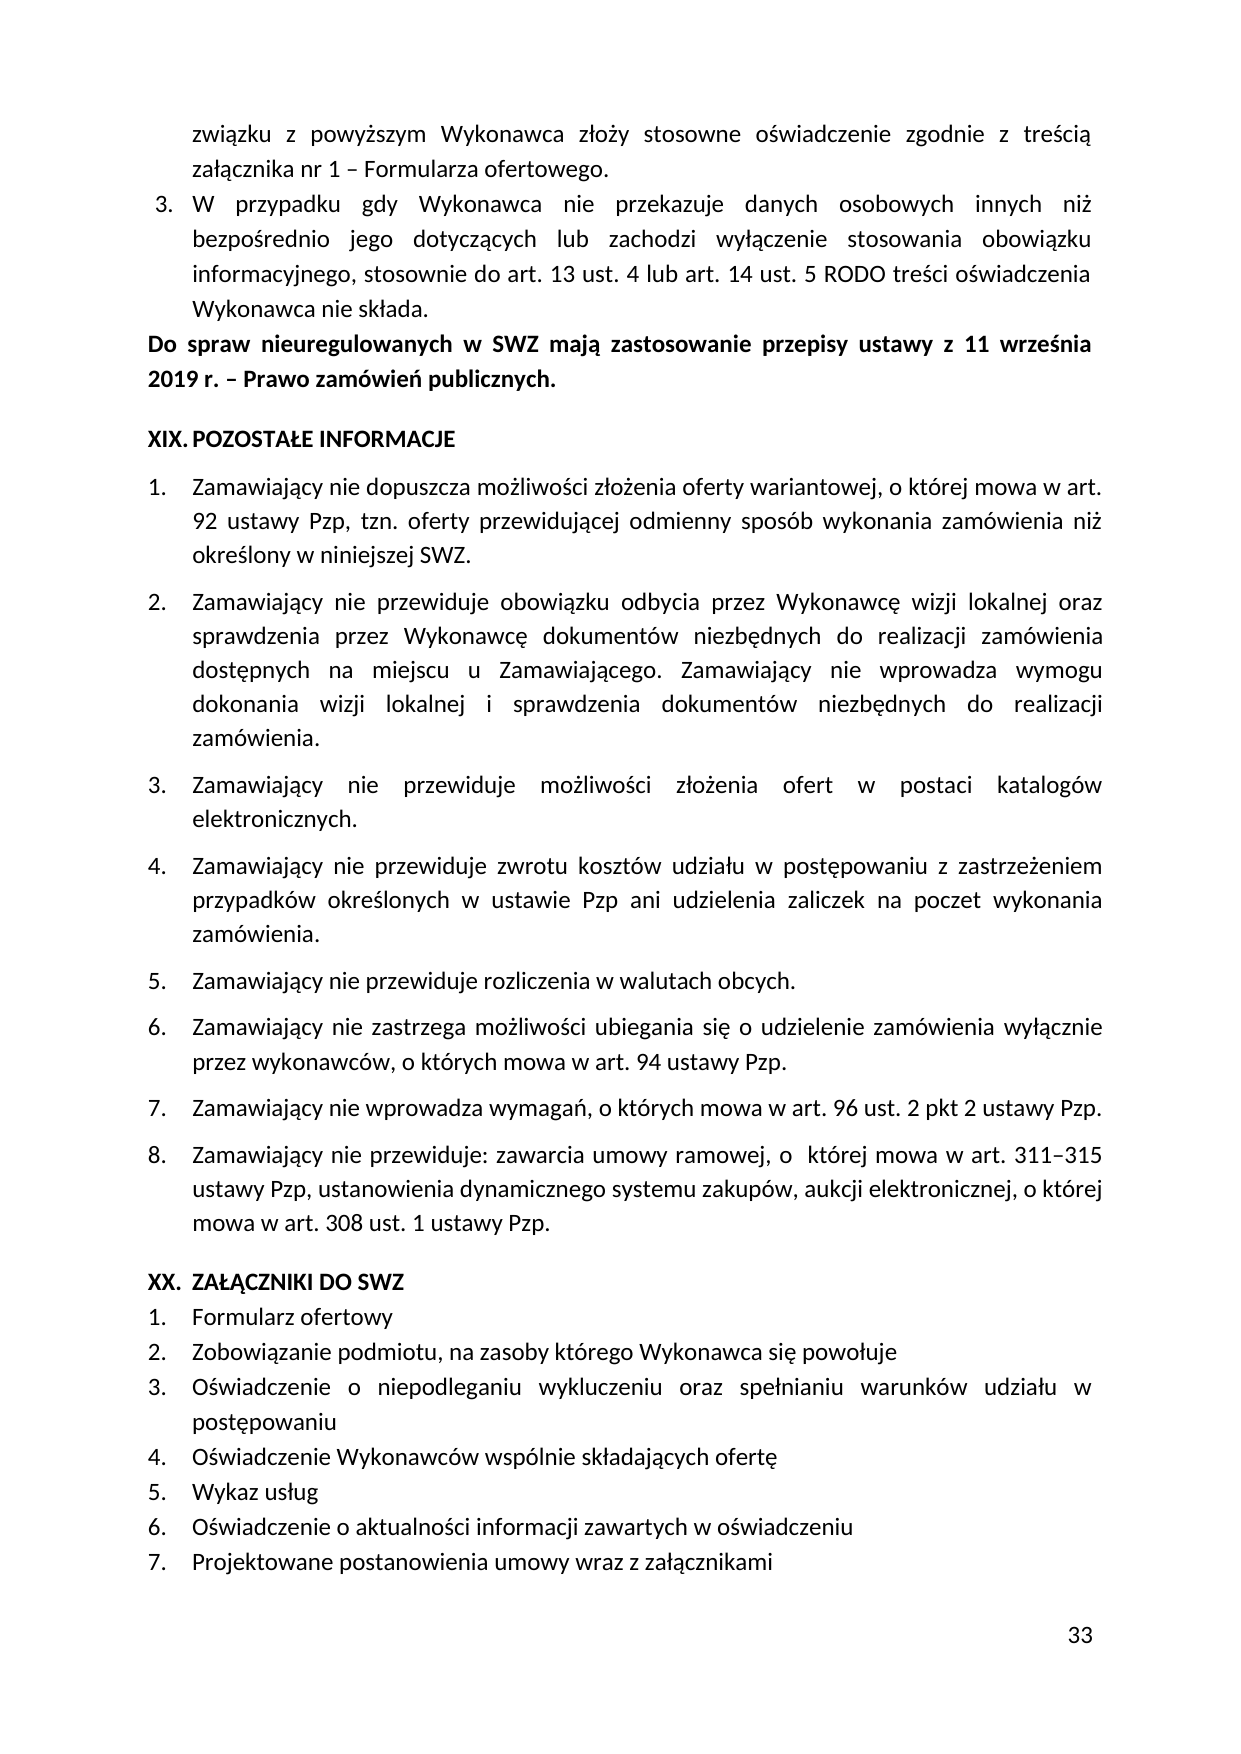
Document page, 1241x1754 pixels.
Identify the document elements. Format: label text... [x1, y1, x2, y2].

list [155, 118, 1093, 184]
list Zamawiający nie przewiduje obowiązku odbycia przez Wykonawcę wizji lokalnej oraz sprawdzenia przez Wykonawcę dokumentów niezbędnych do realizacji zamówienia dostępnych na miejscu u Zamawiającego. Zamawiający nie wprowadza wymogu dokonania wizji lokalnej i sprawdzenia dokumentów niezbędnych do realizacji zamówienia. [148, 586, 1104, 753]
list Zamawiający nie przewiduje zwrotu kosztów udziału w postępowaniu z zastrzeżeniem przypadków określonych w ustawie Pzp ani udzielenia zaliczek na poczet wykonania zamówienia. [148, 850, 1104, 949]
list Projektowane postanowienia umowy wraz z załącznikami [148, 1546, 1093, 1577]
list POZOSTAŁE INFORMACJE [148, 423, 1093, 454]
list Zamawiający nie zastrzega możliwości ubiegania się o udzielenie zamówienia wyłącznie przez wykonawców, o których mowa w art. 94 ustawy Pzp. [148, 1011, 1104, 1076]
list ZAŁĄCZNIKI DO SWZ [148, 1266, 1093, 1297]
list Oświadczenie o aktualności informacji zawartych w oświadczeniu [148, 1511, 1093, 1542]
list Oświadczenie o niepodleganiu wykluczeniu oraz spełnianiu warunków udziału w postępowaniu [148, 1371, 1093, 1437]
list Zamawiający nie przewiduje: zawarcia umowy ramowej, o której mowa w art. 311–315 ustawy Pzp, ustanowienia dynamicznego systemu zakupów, aukcji elektronicznej, o której mowa w art. 308 ust. 1 ustawy Pzp. [148, 1139, 1104, 1238]
list Zamawiający nie wprowadza wymagań, o których mowa w art. 96 ust. 2 pkt 2 ustawy Pzp. [148, 1092, 1104, 1123]
text Do spraw nieuregulowanych w SWZ mają zastosowanie przepisy ustawy z 11 września 2019 r. – Prawo zamówień publicznych. [148, 328, 1093, 394]
list Wykaz usług [148, 1476, 1093, 1507]
list Oświadczenie Wykonawców wspólnie składających ofertę [148, 1441, 1093, 1472]
list Zamawiający nie dopuszcza możliwości złożenia oferty wariantowej, o której mowa w art. 92 ustawy Pzp, tzn. oferty przewidującej odmienny sposób wykonania zamówienia niż określony w niniejszej SWZ. [148, 471, 1104, 569]
list Zamawiający nie przewiduje rozliczenia w walutach obcych. [148, 965, 1104, 995]
list Zamawiający nie przewiduje możliwości złożenia ofert w postaci katalogów elektronicznych. [148, 769, 1104, 834]
list Zobowiązanie podmiotu, na zasoby którego Wykonawca się powołuje [148, 1336, 1093, 1367]
list Formularz ofertowy [148, 1301, 1093, 1332]
list W przypadku gdy Wykonawca nie przekazuje danych osobowych innych niż bezpośrednio jego dotyczących lub zachodzi wyłączenie stosowania obowiązku informacyjnego, stosownie do art. 13 ust. 4 lub art. 14 ust. 5 RODO treści oświadczenia Wykonawca nie składa. [154, 188, 1093, 324]
